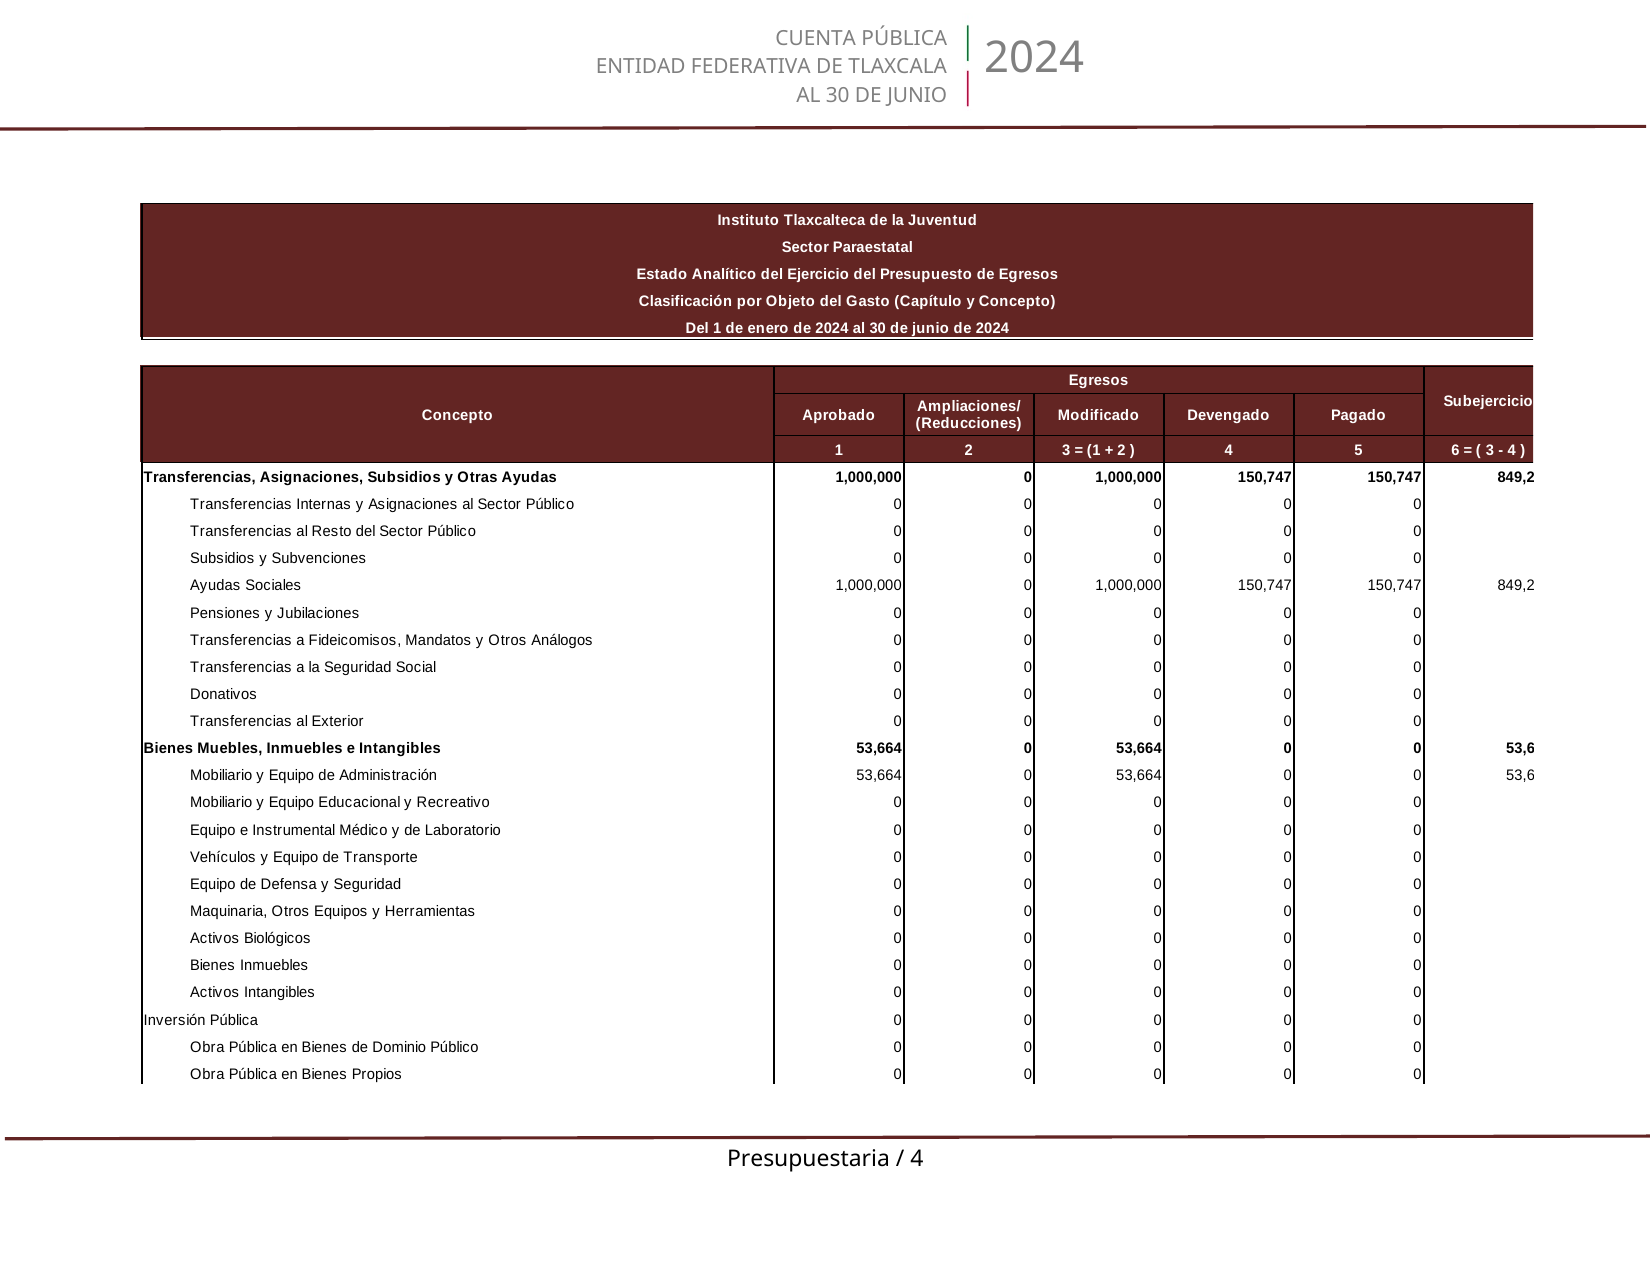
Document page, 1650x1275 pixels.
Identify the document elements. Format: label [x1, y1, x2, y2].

picture [962, 13, 978, 111]
